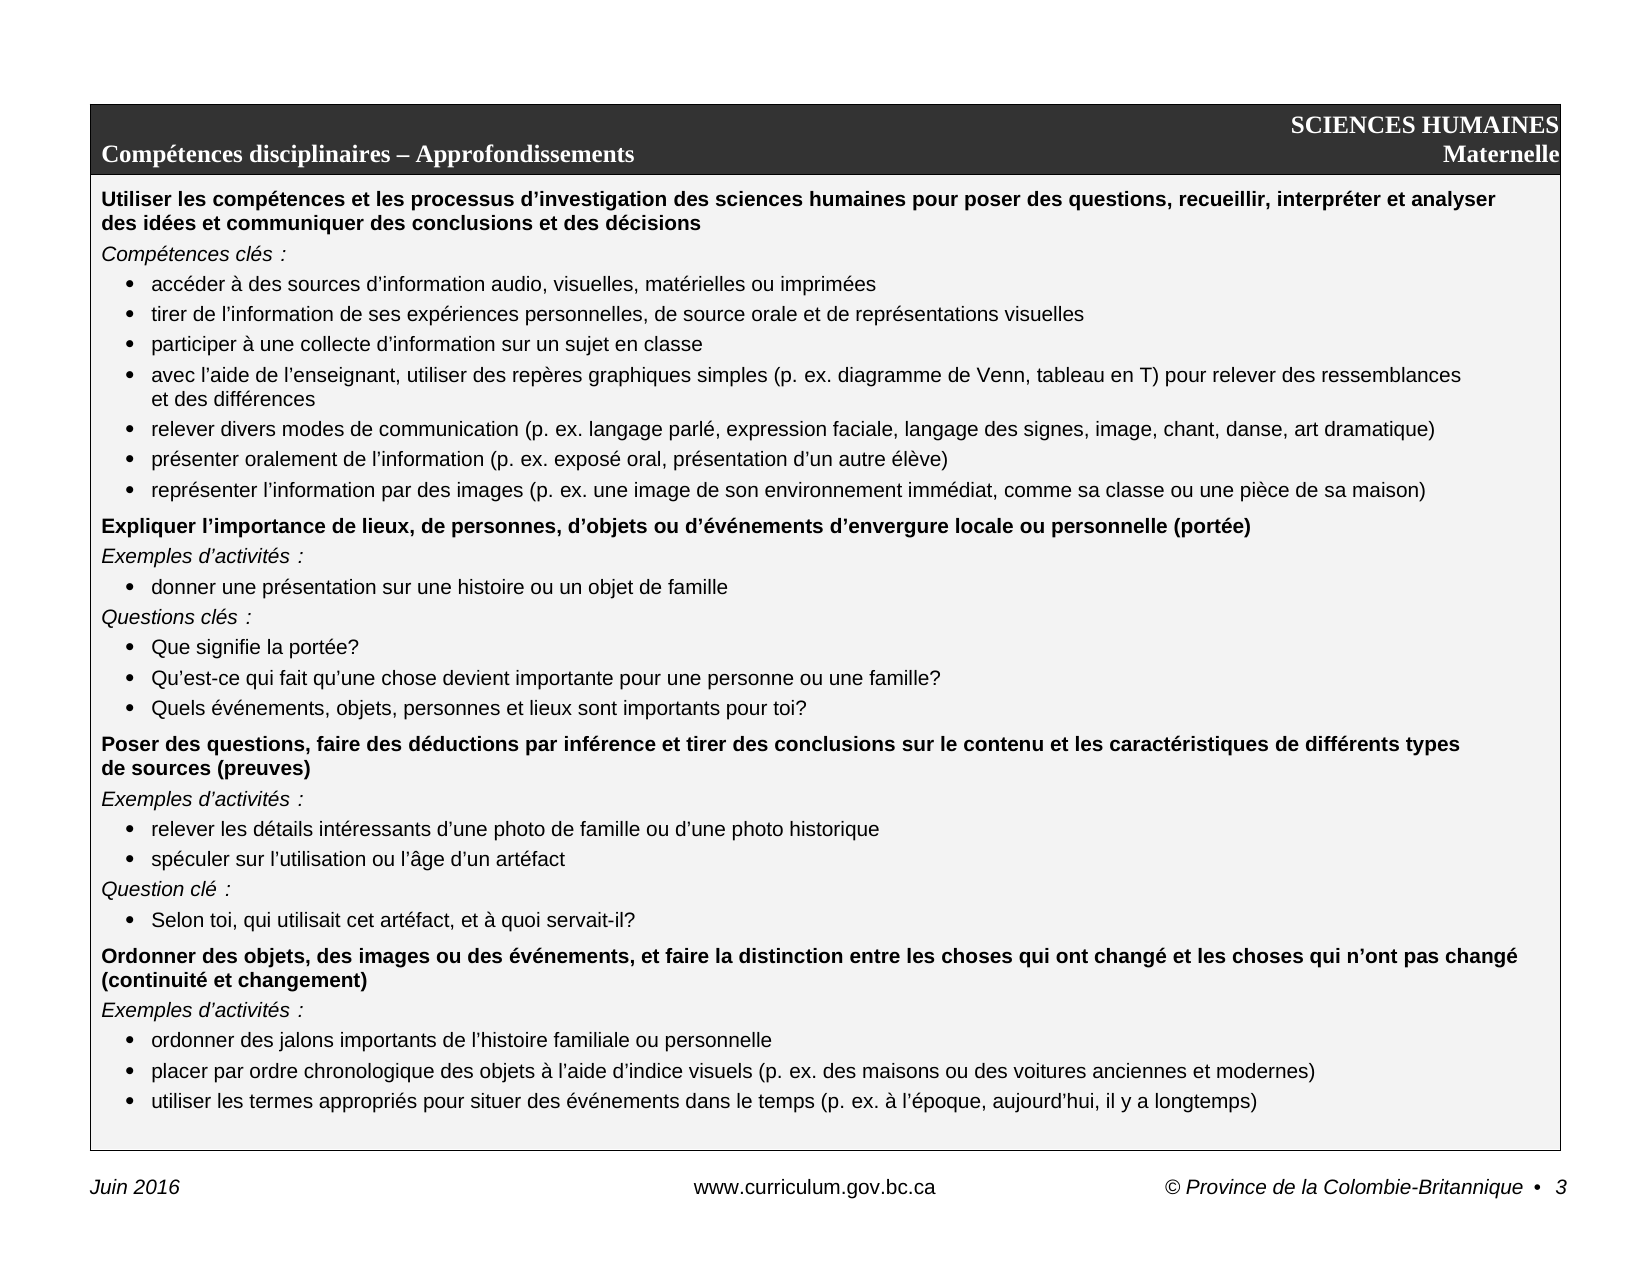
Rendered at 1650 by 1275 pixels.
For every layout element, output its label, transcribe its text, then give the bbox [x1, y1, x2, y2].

table_header SCIENCES HUMAINES Compétences disciplinaires – Approfondissements Maternelle [91, 105, 1560, 174]
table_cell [91, 175, 1560, 1149]
